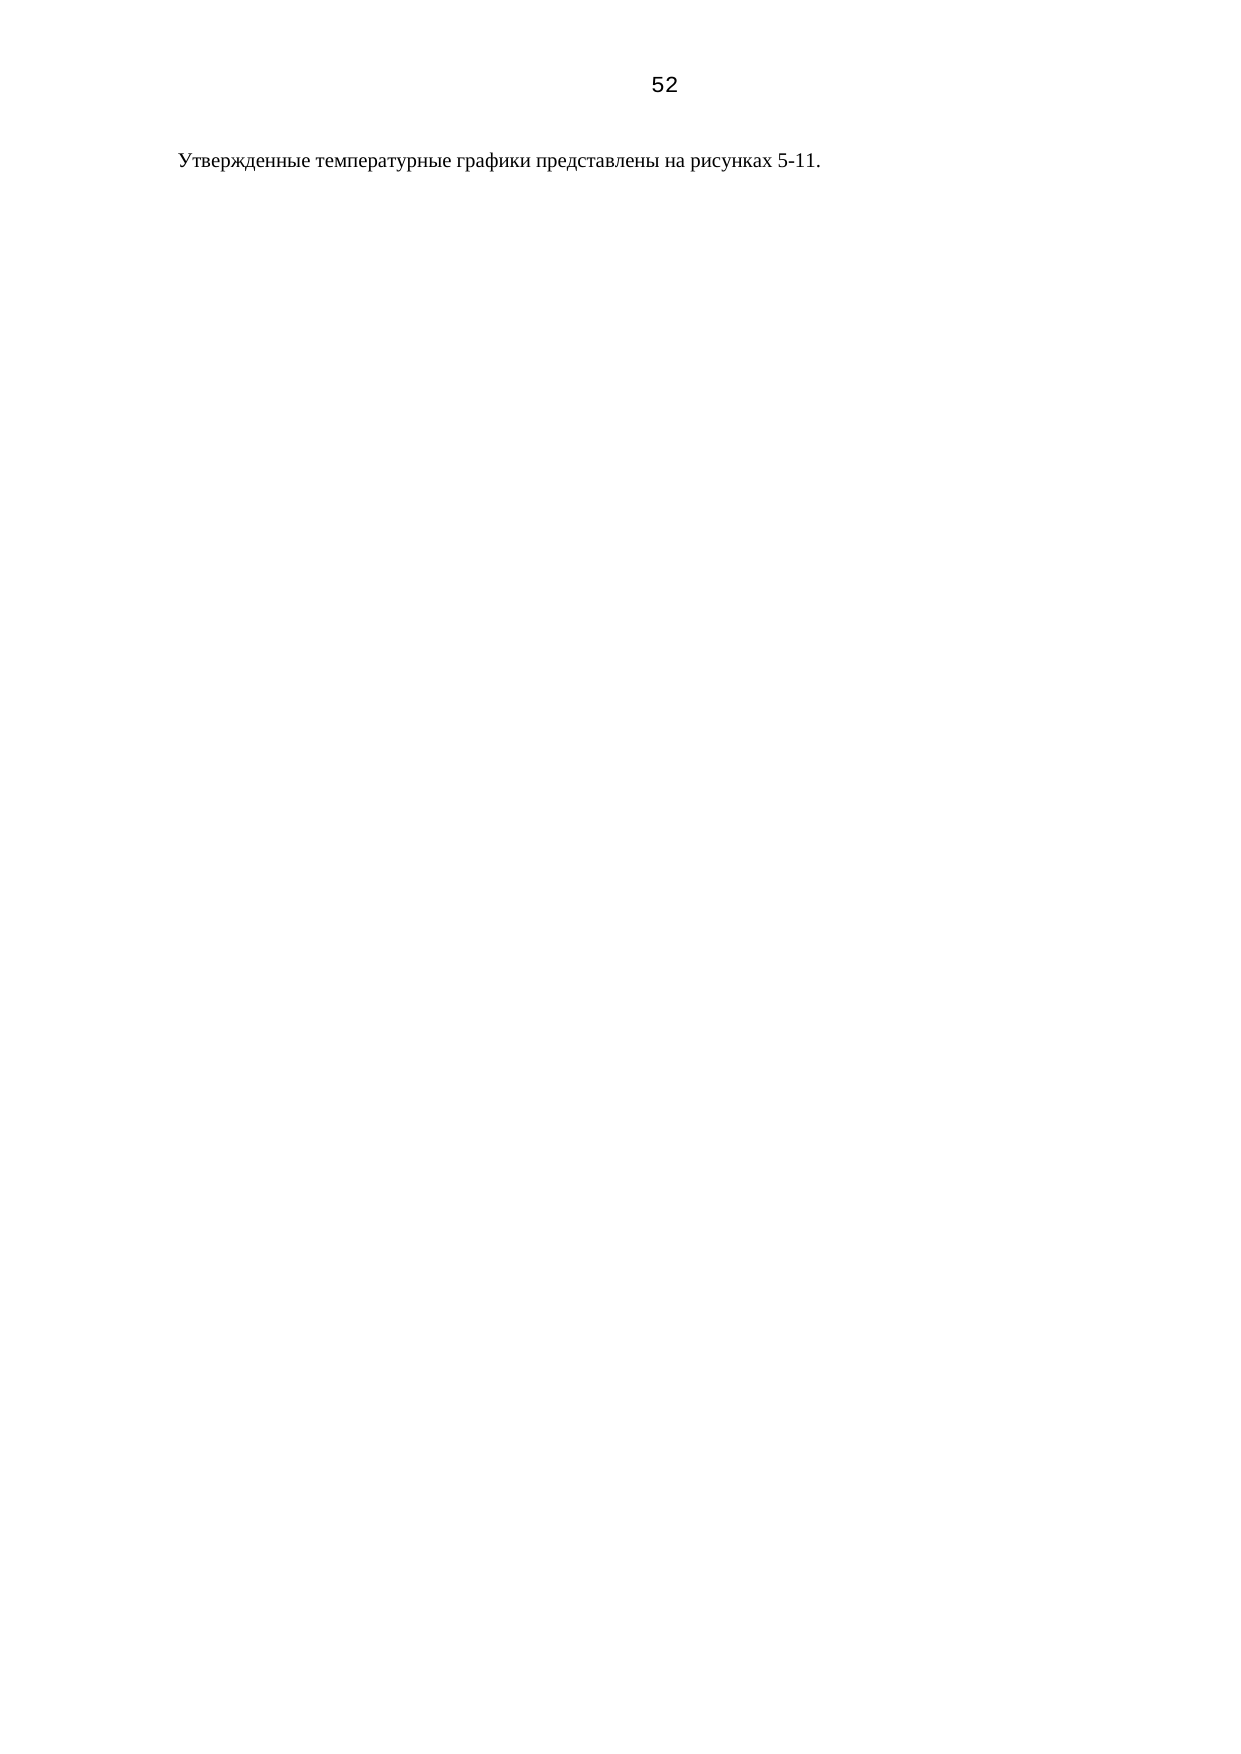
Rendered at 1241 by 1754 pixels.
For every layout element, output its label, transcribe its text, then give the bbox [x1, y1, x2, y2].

text Утвержденные температурные графики представлены на рисунках 5-11. [177, 148, 1152, 172]
